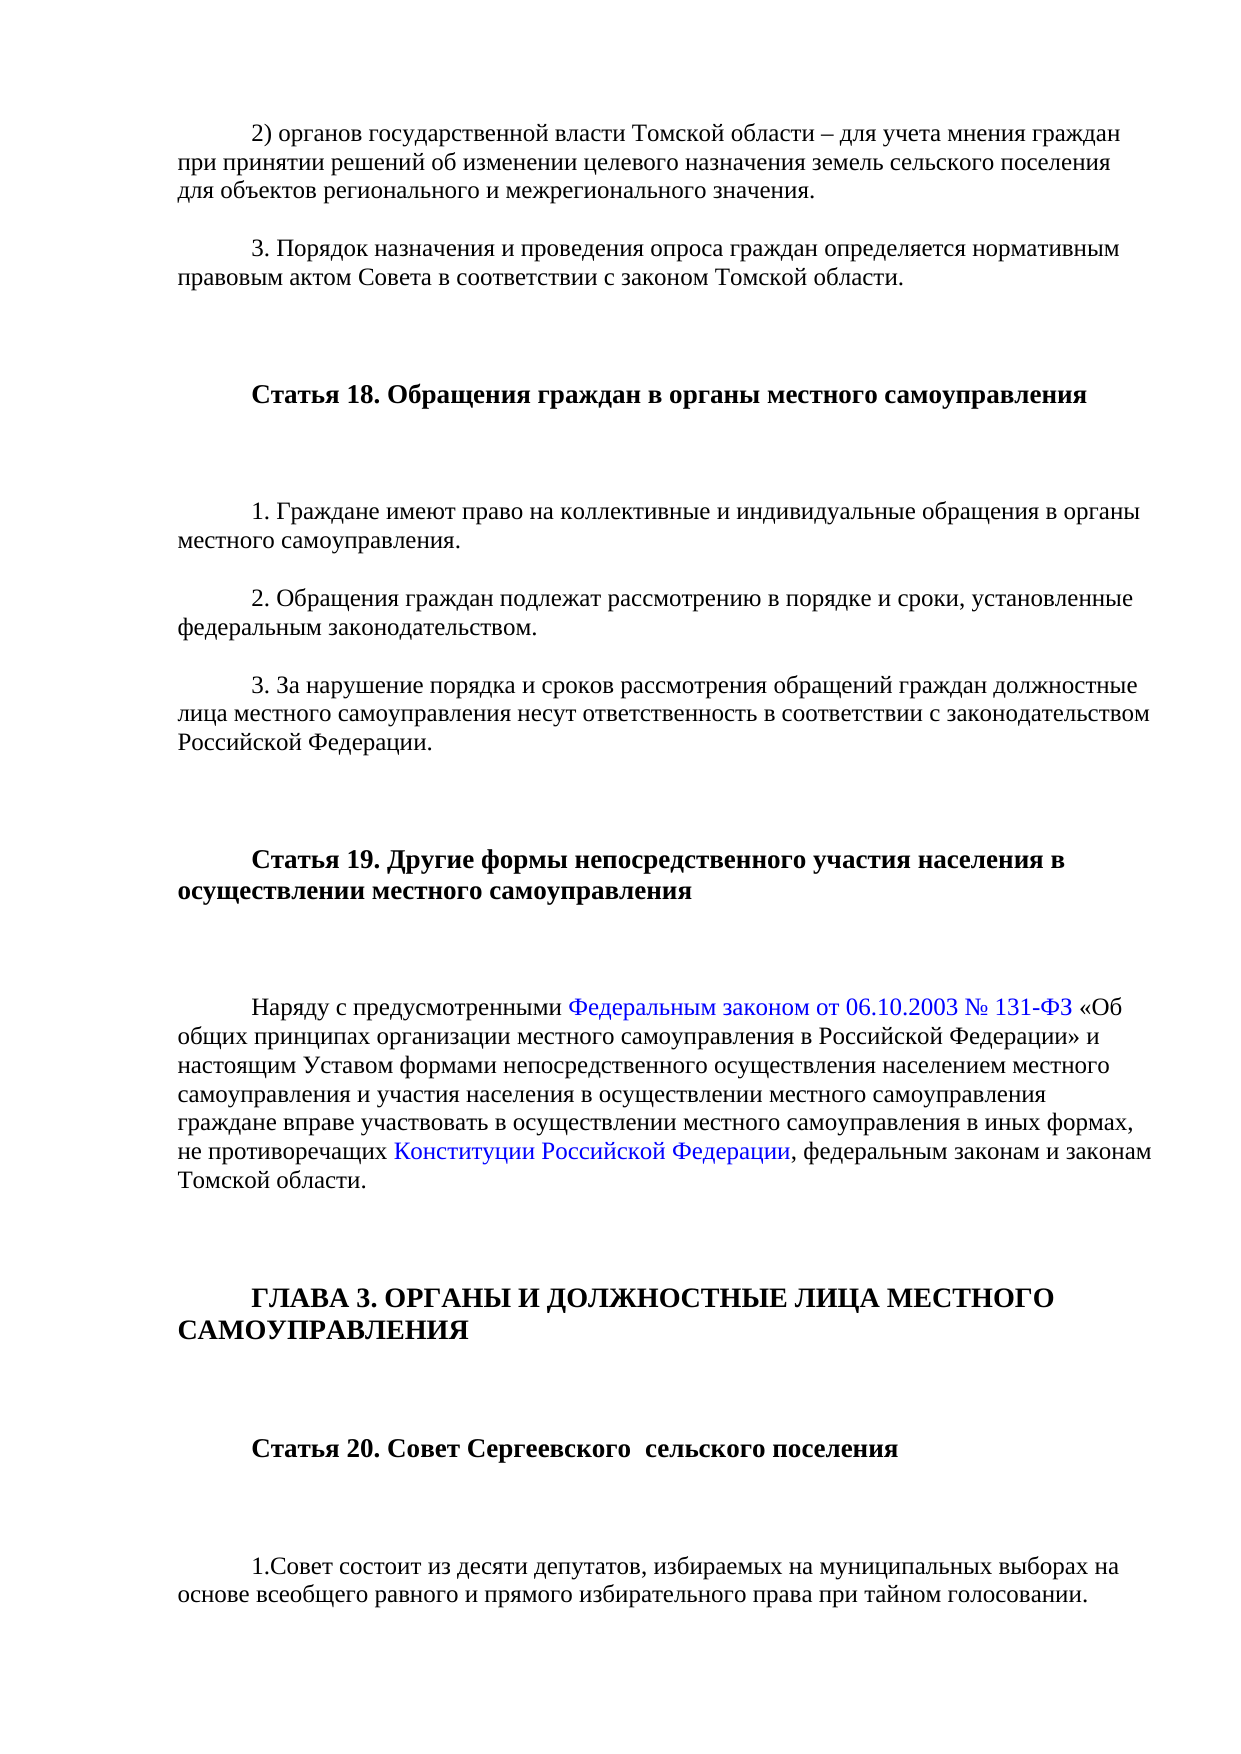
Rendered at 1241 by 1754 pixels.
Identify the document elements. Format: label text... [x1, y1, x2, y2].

text Наряду с предусмотренными Федеральным законом от 06.10.2003 № 131-ФЗ «Об общих принципах организации местного самоуправления в Российской Федерации» и настоящим Уставом формами непосредственного осуществления населением местного самоуправления и участия населения в осуществлении местного самоуправления граждане вправе участвовать в осуществлении местного самоуправления в иных формах, не противоречащих Конституции Российской Федерации, федеральным законам и законам Томской области. [177, 992, 1152, 1194]
text Статья 18. Обращения граждан в органы местного самоуправления [177, 378, 1152, 409]
text ГЛАВА 3. ОРГАНЫ И ДОЛЖНОСТНЫЕ ЛИЦА МЕСТНОГО САМОУПРАВЛЕНИЯ [177, 1281, 1152, 1346]
text 1. Граждане имеют право на коллективные и индивидуальные обращения в органы местного самоуправления. [177, 496, 1152, 554]
text Статья 19. Другие формы непосредственного участия населения в осуществлении местного самоуправления [177, 843, 1152, 905]
text 2) органов государственной власти Томской области – для учета мнения граждан при принятии решений об изменении целевого назначения земель сельского поселения для объектов регионального и межрегионального значения. [177, 118, 1152, 204]
text 1.Совет состоит из десяти депутатов, избираемых на муниципальных выборах на основе всеобщего равного и прямого избирательного права при тайном голосовании. [177, 1551, 1152, 1608]
text 3. За нарушение порядка и сроков рассмотрения обращений граждан должностные лица местного самоуправления несут ответственность в соответствии с законодательством Российской Федерации. [177, 670, 1152, 756]
text 2. Обращения граждан подлежат рассмотрению в порядке и сроки, установленные федеральным законодательством. [177, 583, 1152, 641]
text 3. Порядок назначения и проведения опроса граждан определяется нормативным правовым актом Совета в соответствии с законом Томской области. [177, 233, 1152, 291]
text Статья 20. Совет Сергеевского сельского поселения [177, 1433, 1152, 1464]
